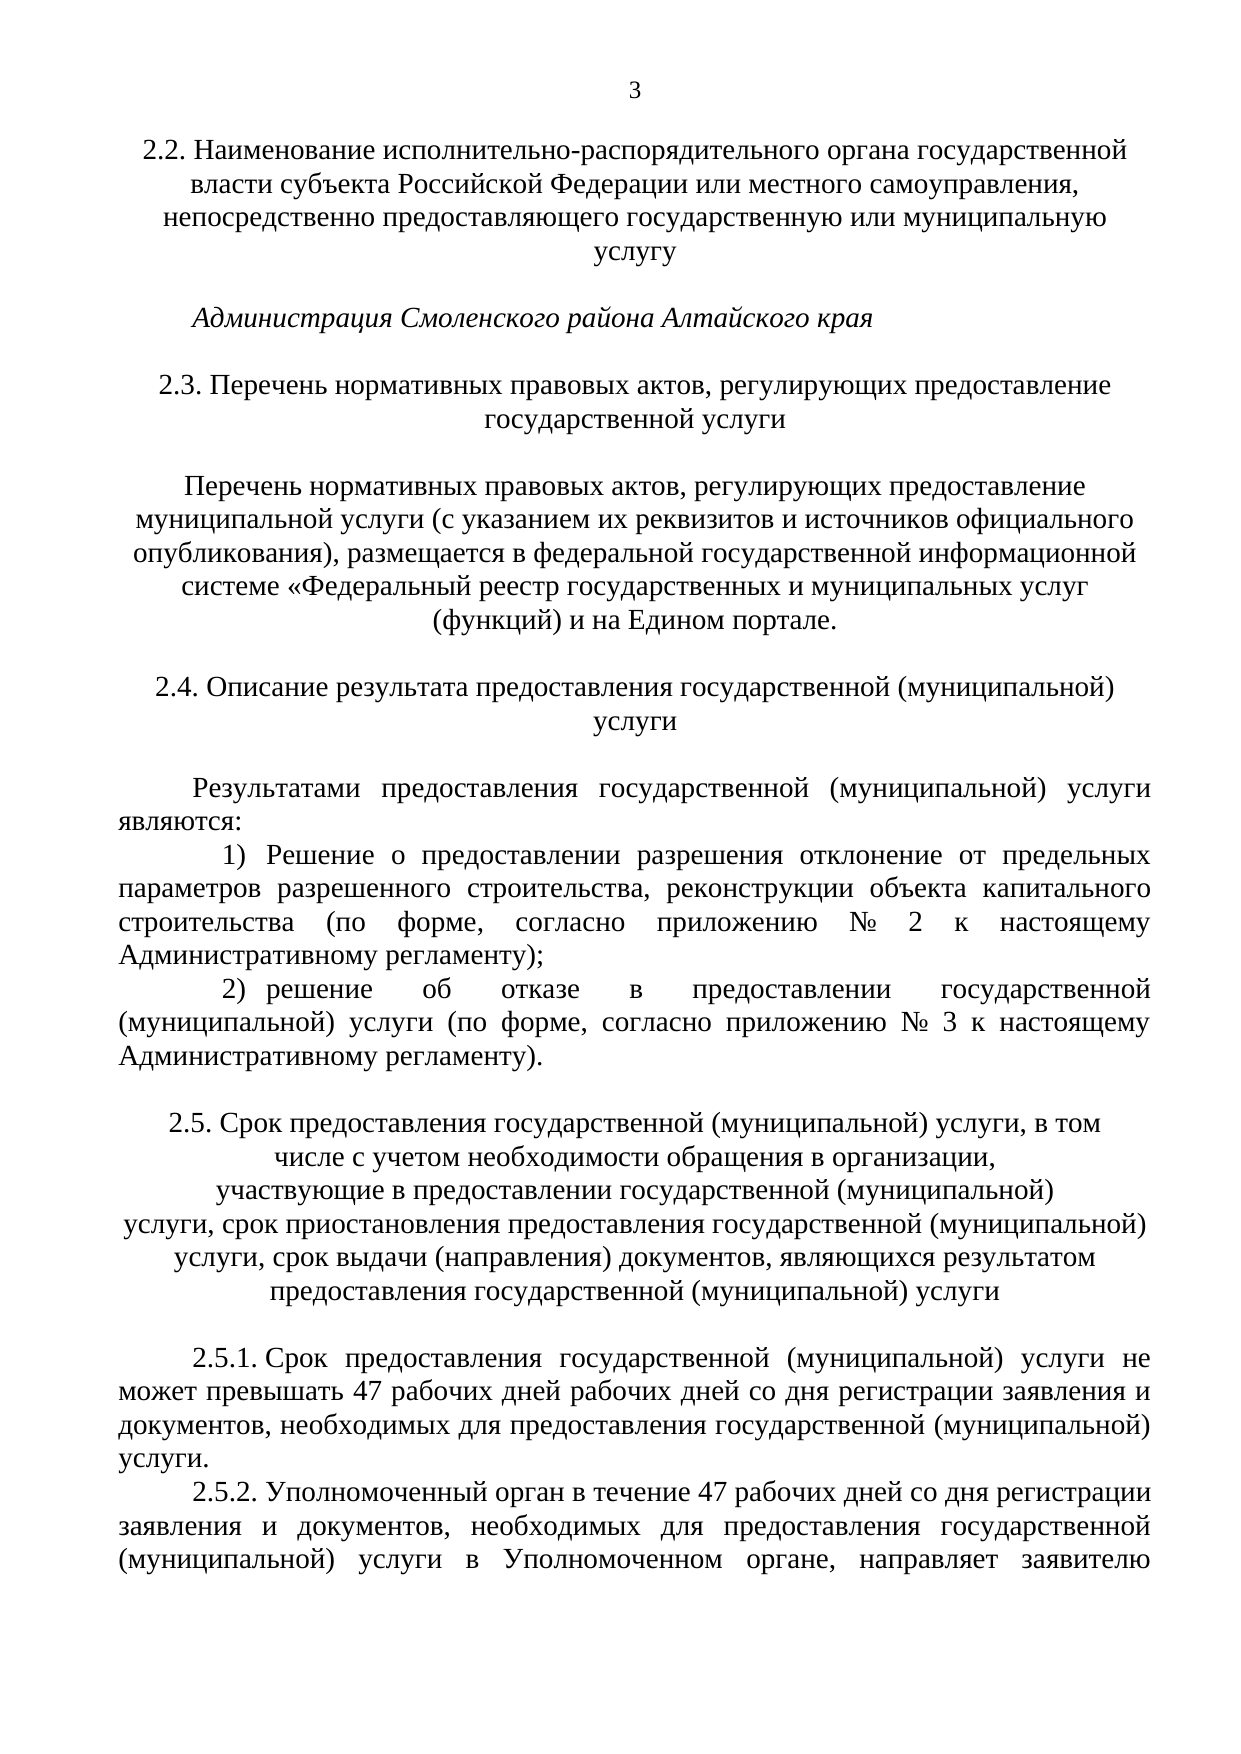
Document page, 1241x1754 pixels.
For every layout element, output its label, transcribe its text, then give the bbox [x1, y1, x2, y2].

text Перечень нормативных правовых актов, регулирующих предоставление муниципальной услуги (с указанием их реквизитов и источников официального опубликования), размещается в федеральной государственной информационной системе «Федеральный реестр государственных и муниципальных услуг (функций) и на Едином портале. [118, 468, 1152, 636]
list решение об отказе в предоставлении государственной (муниципальной) услуги (по форме, согласно приложению № 3 к настоящему Административному регламенту). [118, 971, 1152, 1072]
text услуги, срок приостановления предоставления государственной (муниципальной) [118, 1206, 1152, 1239]
text 2.3. Перечень нормативных правовых актов, регулирующих предоставление государственной услуги [118, 367, 1152, 434]
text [118, 1474, 1152, 1575]
text Администрация Смоленского района Алтайского края [118, 300, 1152, 334]
text участвующие в предоставлении государственной (муниципальной) [118, 1172, 1152, 1206]
text 2.4. Описание результата предоставления государственной (муниципальной) услуги [118, 669, 1152, 736]
text Результатами предоставления государственной (муниципальной) услуги являются: [118, 770, 1152, 837]
list Решение о предоставлении разрешения отклонение от предельных параметров разрешенного строительства, реконструкции объекта капитального строительства (по форме, согласно приложению № 2 к настоящему Административному регламенту); [118, 837, 1152, 971]
text 2.2. Наименование исполнительно-распорядительного органа государственной власти субъекта Российской Федерации или местного самоуправления, непосредственно предоставляющего государственную или муниципальную услугу [118, 132, 1152, 267]
text 2.5. Срок предоставления государственной (муниципальной) услуги, в том [118, 1105, 1152, 1139]
text услуги, срок выдачи (направления) документов, являющихся результатом предоставления государственной (муниципальной) услуги [118, 1239, 1152, 1306]
text 2.5.1. Срок предоставления государственной (муниципальной) услуги не может превышать 47 рабочих дней рабочих дней со дня регистрации заявления и документов, необходимых для предоставления государственной (муниципальной) услуги. [118, 1340, 1152, 1474]
text числе с учетом необходимости обращения в организации, [118, 1139, 1152, 1172]
